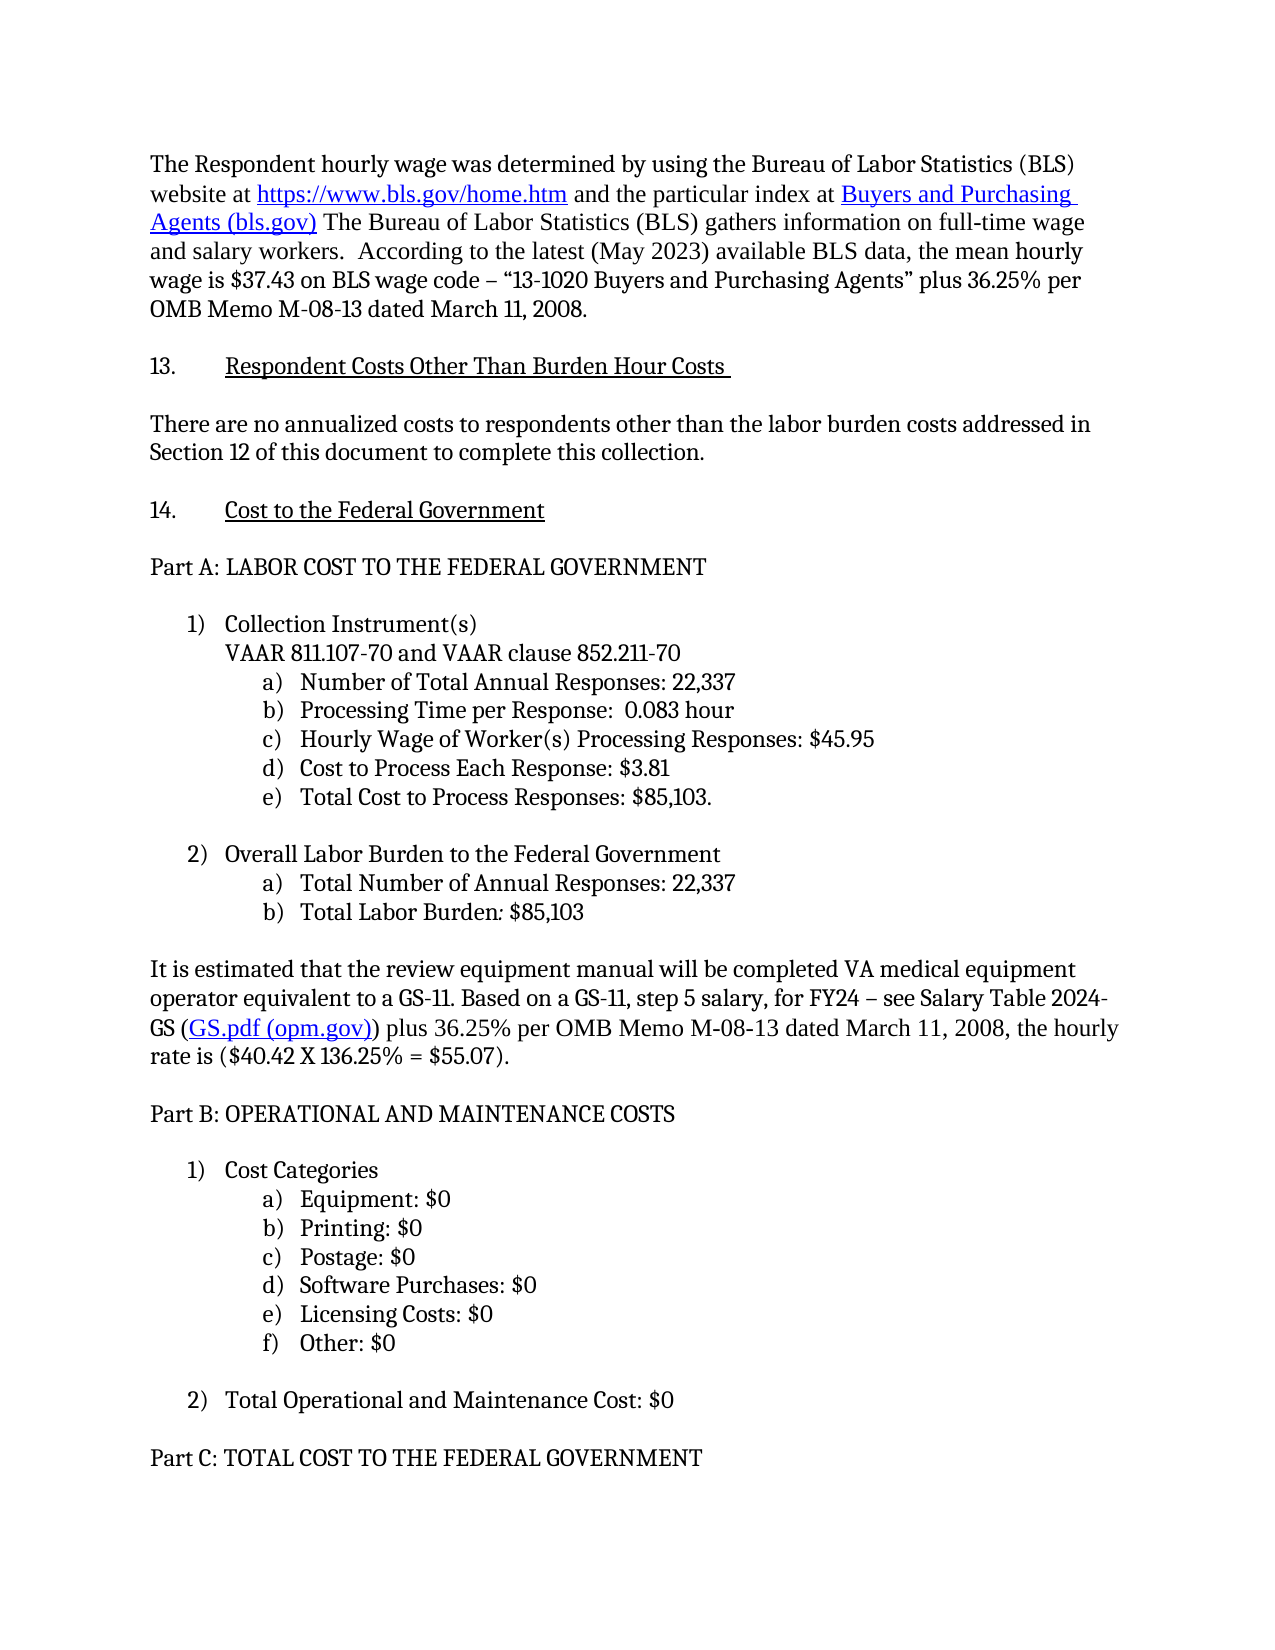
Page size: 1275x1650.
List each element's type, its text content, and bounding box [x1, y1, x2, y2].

list Postage: $0 [262, 1243, 1125, 1271]
text It is estimated that the review equipment manual will be completed VA medical equipment operator equivalent to a GS-11. Based on a GS-11, step 5 salary, for FY24 – see Salary Table 2024-GS (GS.pdf (opm.gov)) plus 36.25% per OMB Memo M-08-13 dated March 11, 2008, the hourly rate is ($40.42 X 136.25% = $55.07). [150, 955, 1125, 1071]
list Equipment: $0 [262, 1185, 1125, 1214]
text 14. Cost to the Federal Government [150, 496, 1125, 524]
list Cost Categories [187, 1156, 1125, 1185]
list Overall Labor Burden to the Federal Government [187, 840, 1125, 869]
text Part B: OPERATIONAL AND MAINTENANCE COSTS [150, 1100, 1125, 1128]
list Collection Instrument(s) [187, 610, 1125, 639]
text There are no annualized costs to respondents other than the labor burden costs addressed in Section 12 of this document to complete this collection. [150, 409, 1125, 467]
list Cost to Process Each Response: $3.81 [262, 754, 1125, 783]
text VAAR 811.107-70 and VAAR clause 852.211-70 [150, 639, 1125, 668]
list Printing: $0 [262, 1214, 1125, 1243]
list Total Labor Burden: $85,103 [262, 898, 1125, 926]
text The Respondent hourly wage was determined by using the Bureau of Labor Statistics (BLS) website at https://www.bls.gov/home.htm and the particular index at Buyers and Purchasing Agents (bls.gov) The Bureau of Labor Statistics (BLS) gathers information on full-time wage and salary workers. According to the latest (May 2023) available BLS data, the mean hourly wage is $37.43 on BLS wage code – “13-1020 Buyers and Purchasing Agents” plus 36.25% per OMB Memo M-08-13 dated March 11, 2008. [150, 150, 1125, 323]
text Part A: LABOR COST TO THE FEDERAL GOVERNMENT [150, 553, 1125, 582]
list Hourly Wage of Worker(s) Processing Responses: $45.95 [262, 725, 1125, 754]
list Total Number of Annual Responses: 22,337 [262, 869, 1125, 898]
list Number of Total Annual Responses: 22,337 [262, 668, 1125, 696]
list Licensing Costs: $0 [262, 1300, 1125, 1329]
list Processing Time per Response: 0.083 hour [262, 696, 1125, 725]
list Total Cost to Process Responses: $85,103. [262, 783, 1125, 811]
text Part C: TOTAL COST TO THE FEDERAL GOVERNMENT [150, 1444, 1125, 1473]
list Other: $0 [262, 1329, 1125, 1358]
text 13. Respondent Costs Other Than Burden Hour Costs [150, 352, 1125, 381]
list Total Operational and Maintenance Cost: $0 [187, 1386, 1125, 1415]
list Software Purchases: $0 [262, 1271, 1125, 1300]
